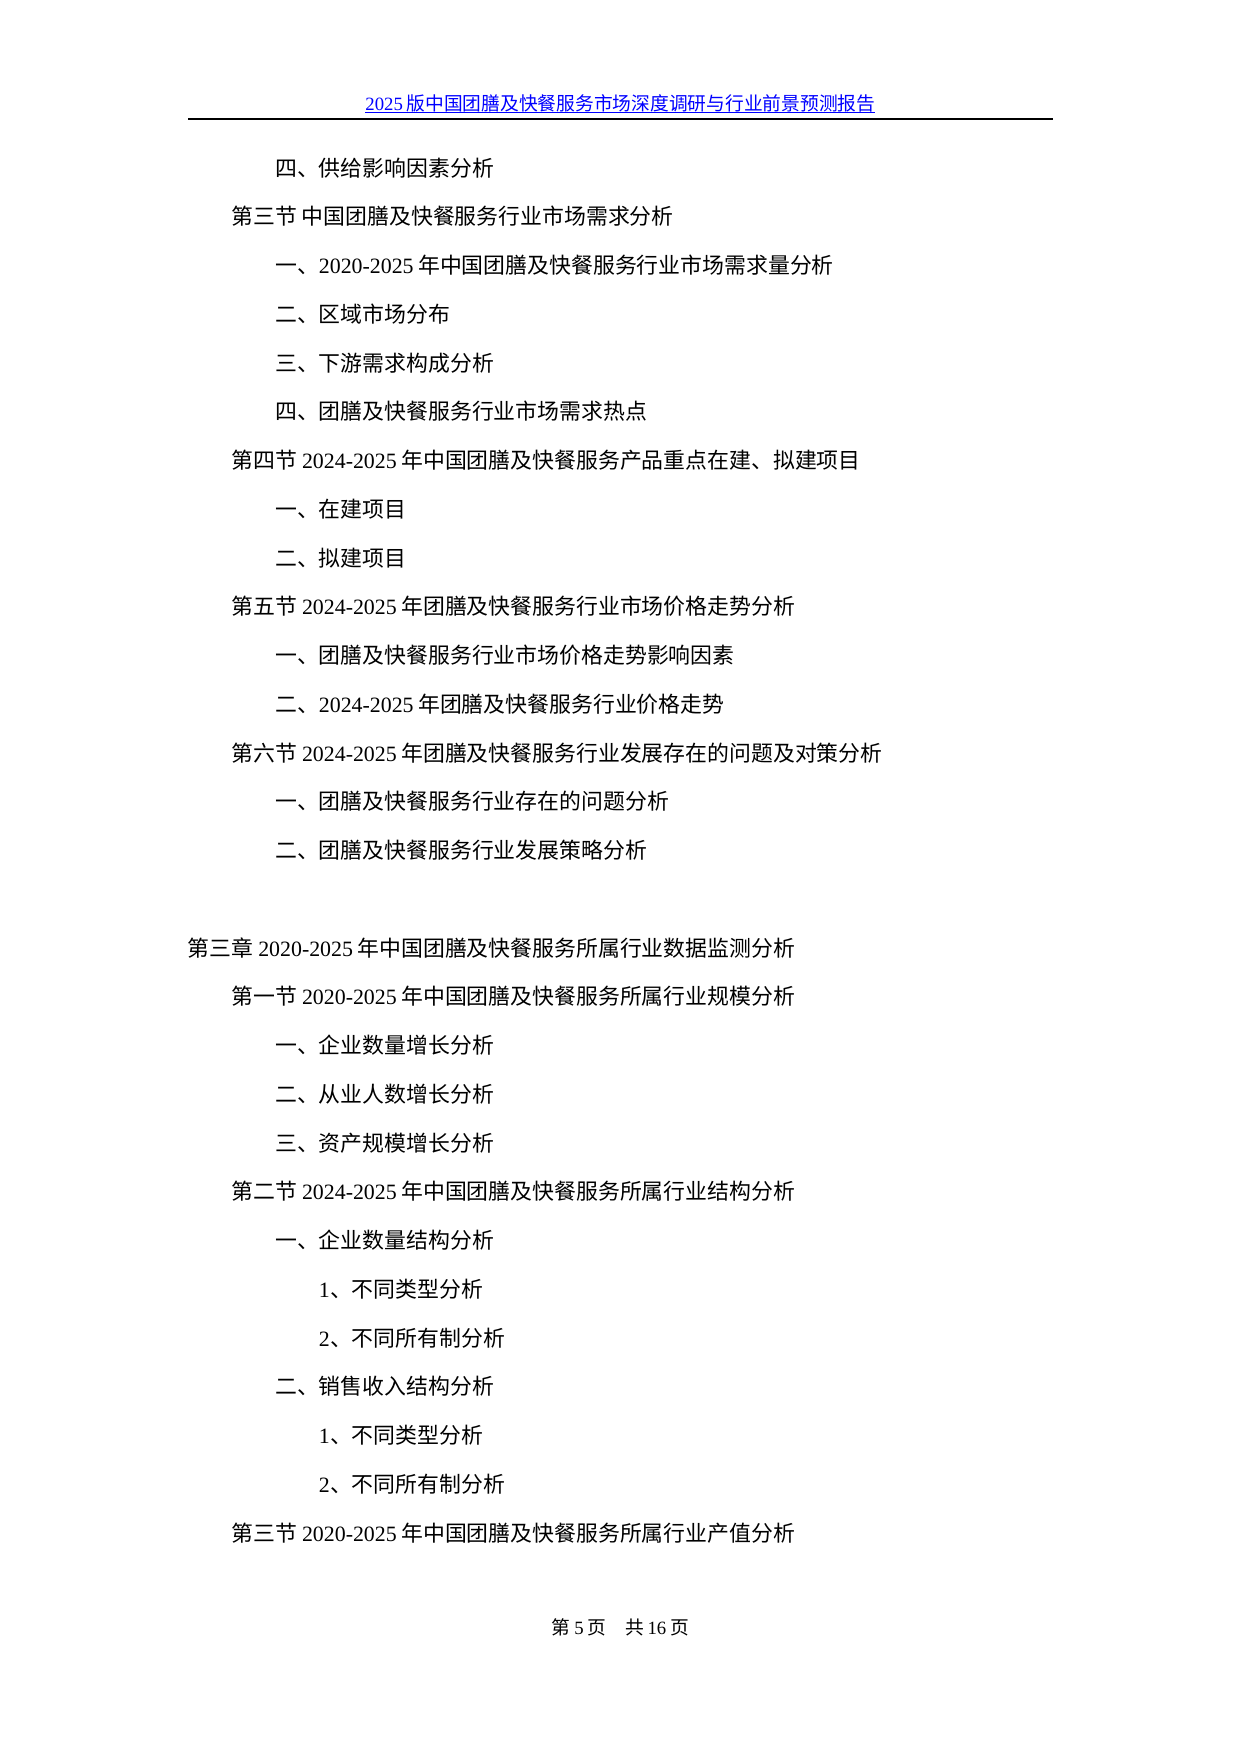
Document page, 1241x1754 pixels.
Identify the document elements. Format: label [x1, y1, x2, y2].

text [187, 150, 1053, 1548]
